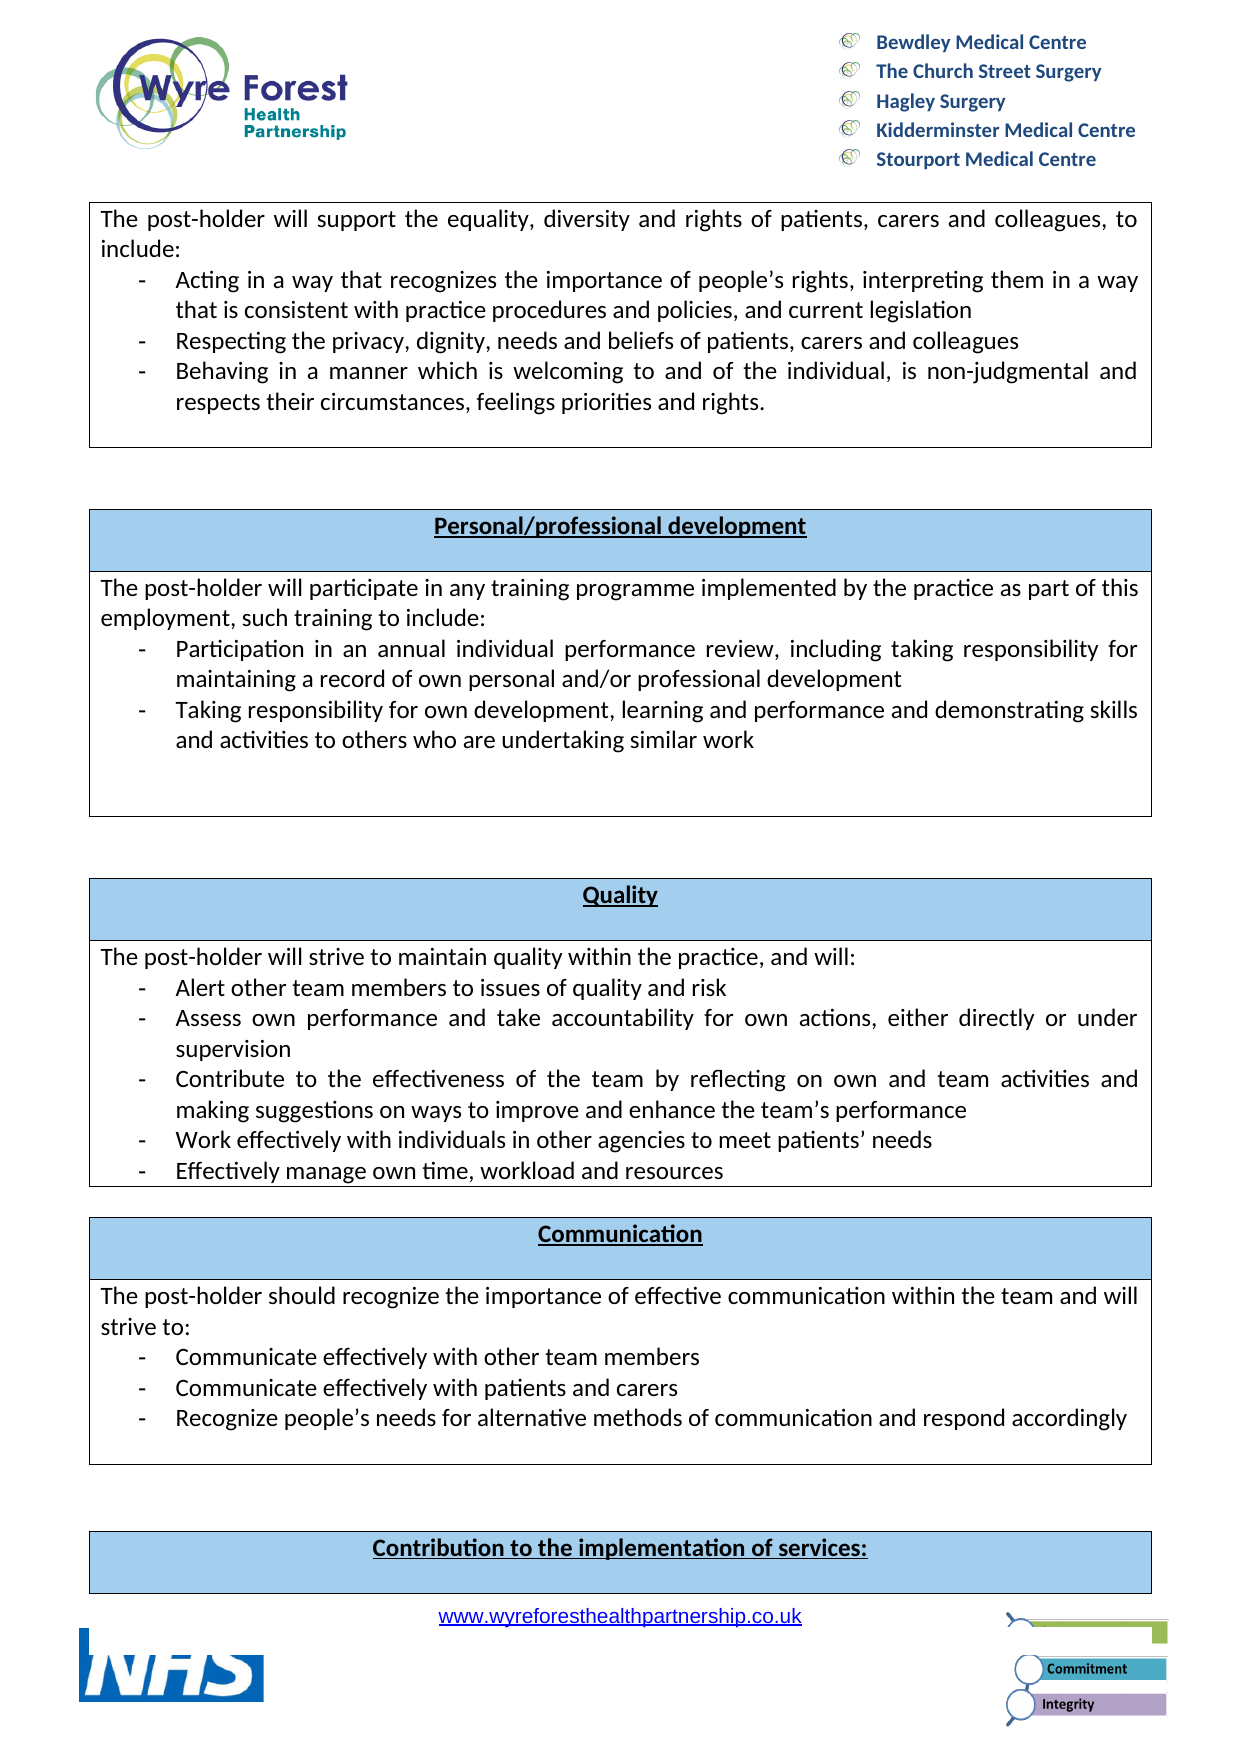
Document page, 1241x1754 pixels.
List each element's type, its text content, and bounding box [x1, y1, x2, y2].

picture [79, 1628, 264, 1702]
table_header Communication [90, 1218, 1151, 1279]
table_cell The post-holder will participate in any training programme implemented by the practice as part of this employment, such training to include: Participation in an annual individual performance review, including taking responsibility for maintaining a record of own personal and/or professional development Taking responsibility for own development, learning and performance and demonstrating skills and activities to others who are undertaking similar work [90, 572, 1151, 816]
picture [839, 91, 860, 109]
picture [1005, 1610, 1169, 1728]
picture [95, 37, 348, 149]
picture [839, 149, 860, 167]
table_cell The post-holder will strive to maintain quality within the practice, and will: Alert other team members to issues of quality and risk Assess own performance and take accountability for own actions, either directly or under supervision Contribute to the effectiveness of the team by reflecting on own and team activities and making suggestions on ways to improve and enhance the team’s performance Work effectively with individuals in other agencies to meet patients’ needs Effectively manage own time, workload and resources [90, 941, 1151, 1186]
picture [839, 120, 860, 138]
picture [839, 62, 860, 79]
table_header Personal/professional development [90, 510, 1151, 571]
table_cell The post-holder should recognize the importance of effective communication within the team and will strive to: Communicate effectively with other team members Communicate effectively with patients and carers Recognize people’s needs for alternative methods of communication and respond accordingly [90, 1280, 1151, 1463]
table_cell The post-holder will support the equality, diversity and rights of patients, carers and colleagues, to include: Acting in a way that recognizes the importance of people’s rights, interpreting them in a way that is consistent with practice procedures and policies, and current legislation Respecting the privacy, dignity, needs and beliefs of patients, carers and colleagues Behaving in a manner which is welcoming to and of the individual, is non-judgmental and respects their circumstances, feelings priorities and rights. [90, 203, 1151, 447]
table_header Contribution to the implementation of services: [90, 1532, 1151, 1593]
picture [839, 33, 860, 50]
table_header Quality [90, 879, 1151, 940]
